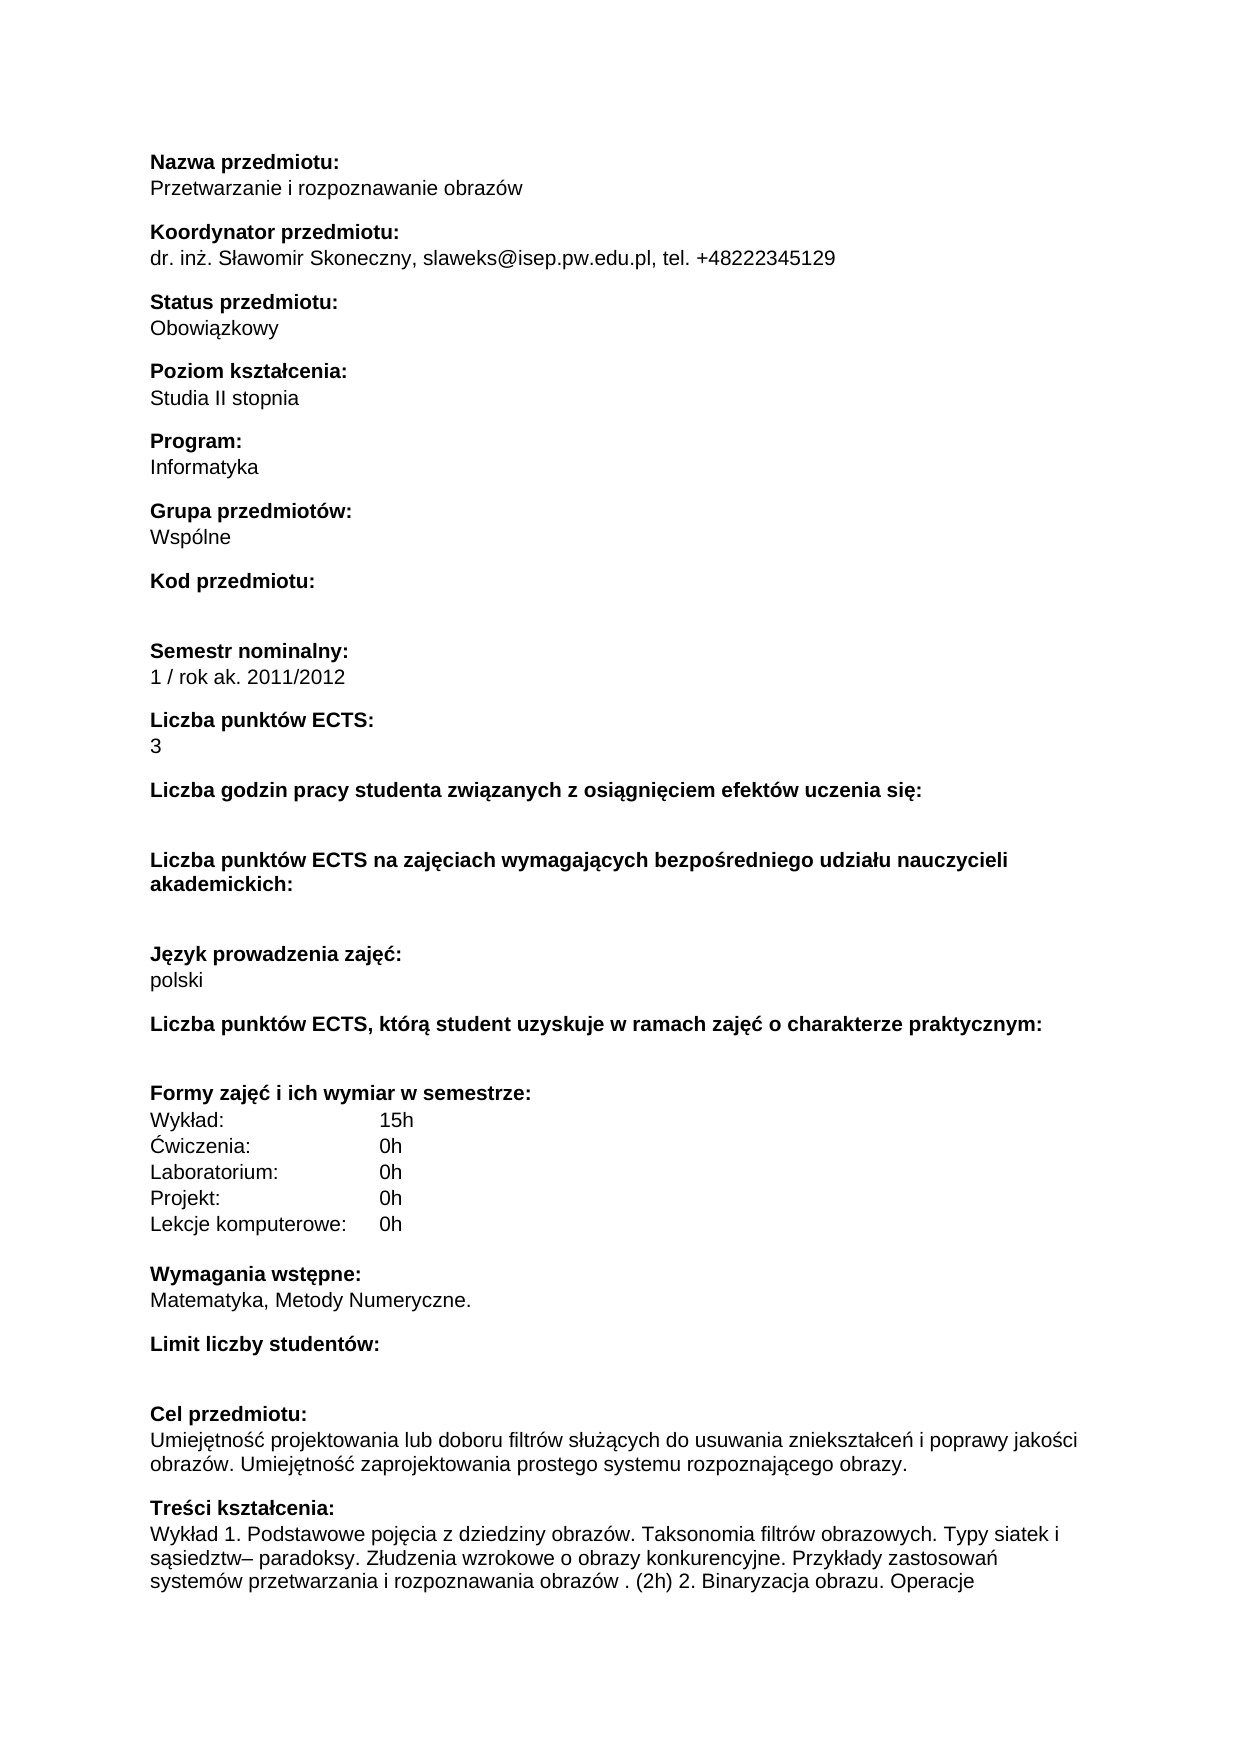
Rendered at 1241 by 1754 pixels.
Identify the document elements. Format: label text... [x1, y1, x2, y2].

text Program: [150, 429, 1090, 453]
text Przetwarzanie i rozpoznawanie obrazów [150, 176, 1090, 200]
table_cell 0h [369, 1184, 597, 1210]
text Obowiązkowy [150, 316, 1090, 339]
text dr. inż. Sławomir Skoneczny, slaweks@isep.pw.edu.pl, tel. +48222345129 [150, 246, 1090, 270]
text Limit liczby studentów: [150, 1332, 1090, 1356]
text Studia II stopnia [150, 385, 1090, 409]
table_header Wykład: [140, 1108, 367, 1132]
table_header 15h [369, 1108, 597, 1132]
text Kod przedmiotu: [150, 569, 1090, 593]
text Grupa przedmiotów: [150, 499, 1090, 523]
text 1 / rok ak. 2011/2012 [150, 664, 1090, 688]
table_cell Projekt: [140, 1186, 367, 1210]
table_cell 0h [369, 1132, 597, 1158]
text Formy zajęć i ich wymiar w semestrze: [150, 1081, 1090, 1105]
text Koordynator przedmiotu: [150, 220, 1090, 244]
text Wspólne [150, 525, 1090, 549]
text Treści kształcenia: [150, 1495, 1090, 1519]
text Liczba punktów ECTS na zajęciach wymagających bezpośredniego udziału nauczycieli akademickich: [150, 848, 1090, 896]
table_cell 0h [369, 1158, 597, 1184]
text Cel przedmiotu: [150, 1402, 1090, 1426]
text polski [150, 968, 1090, 992]
text Liczba godzin pracy studenta związanych z osiągnięciem efektów uczenia się: [150, 778, 1090, 802]
table_cell Ćwiczenia: [140, 1134, 367, 1158]
text Informatyka [150, 455, 1090, 479]
text Liczba punktów ECTS: [150, 708, 1090, 732]
text Semestr nominalny: [150, 638, 1090, 662]
text Matematyka, Metody Numeryczne. [150, 1288, 1090, 1312]
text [150, 1521, 1090, 1593]
table_cell Laboratorium: [140, 1160, 367, 1184]
text Umiejętność projektowania lub doboru filtrów służących do usuwania zniekształceń i poprawy jakości obrazów. Umiejętność zaprojektowania prostego systemu rozpoznającego obrazy. [150, 1428, 1090, 1476]
text Poziom kształcenia: [150, 359, 1090, 383]
text Wymagania wstępne: [150, 1262, 1090, 1286]
text Język prowadzenia zajęć: [150, 942, 1090, 966]
text Status przedmiotu: [150, 289, 1090, 313]
text Nazwa przedmiotu: [150, 150, 1090, 174]
text 3 [150, 734, 1090, 758]
table_cell Lekcje komputerowe: [140, 1212, 367, 1236]
text Liczba punktów ECTS, którą student uzyskuje w ramach zajęć o charakterze praktycznym: [150, 1011, 1090, 1035]
table_cell 0h [369, 1210, 597, 1236]
